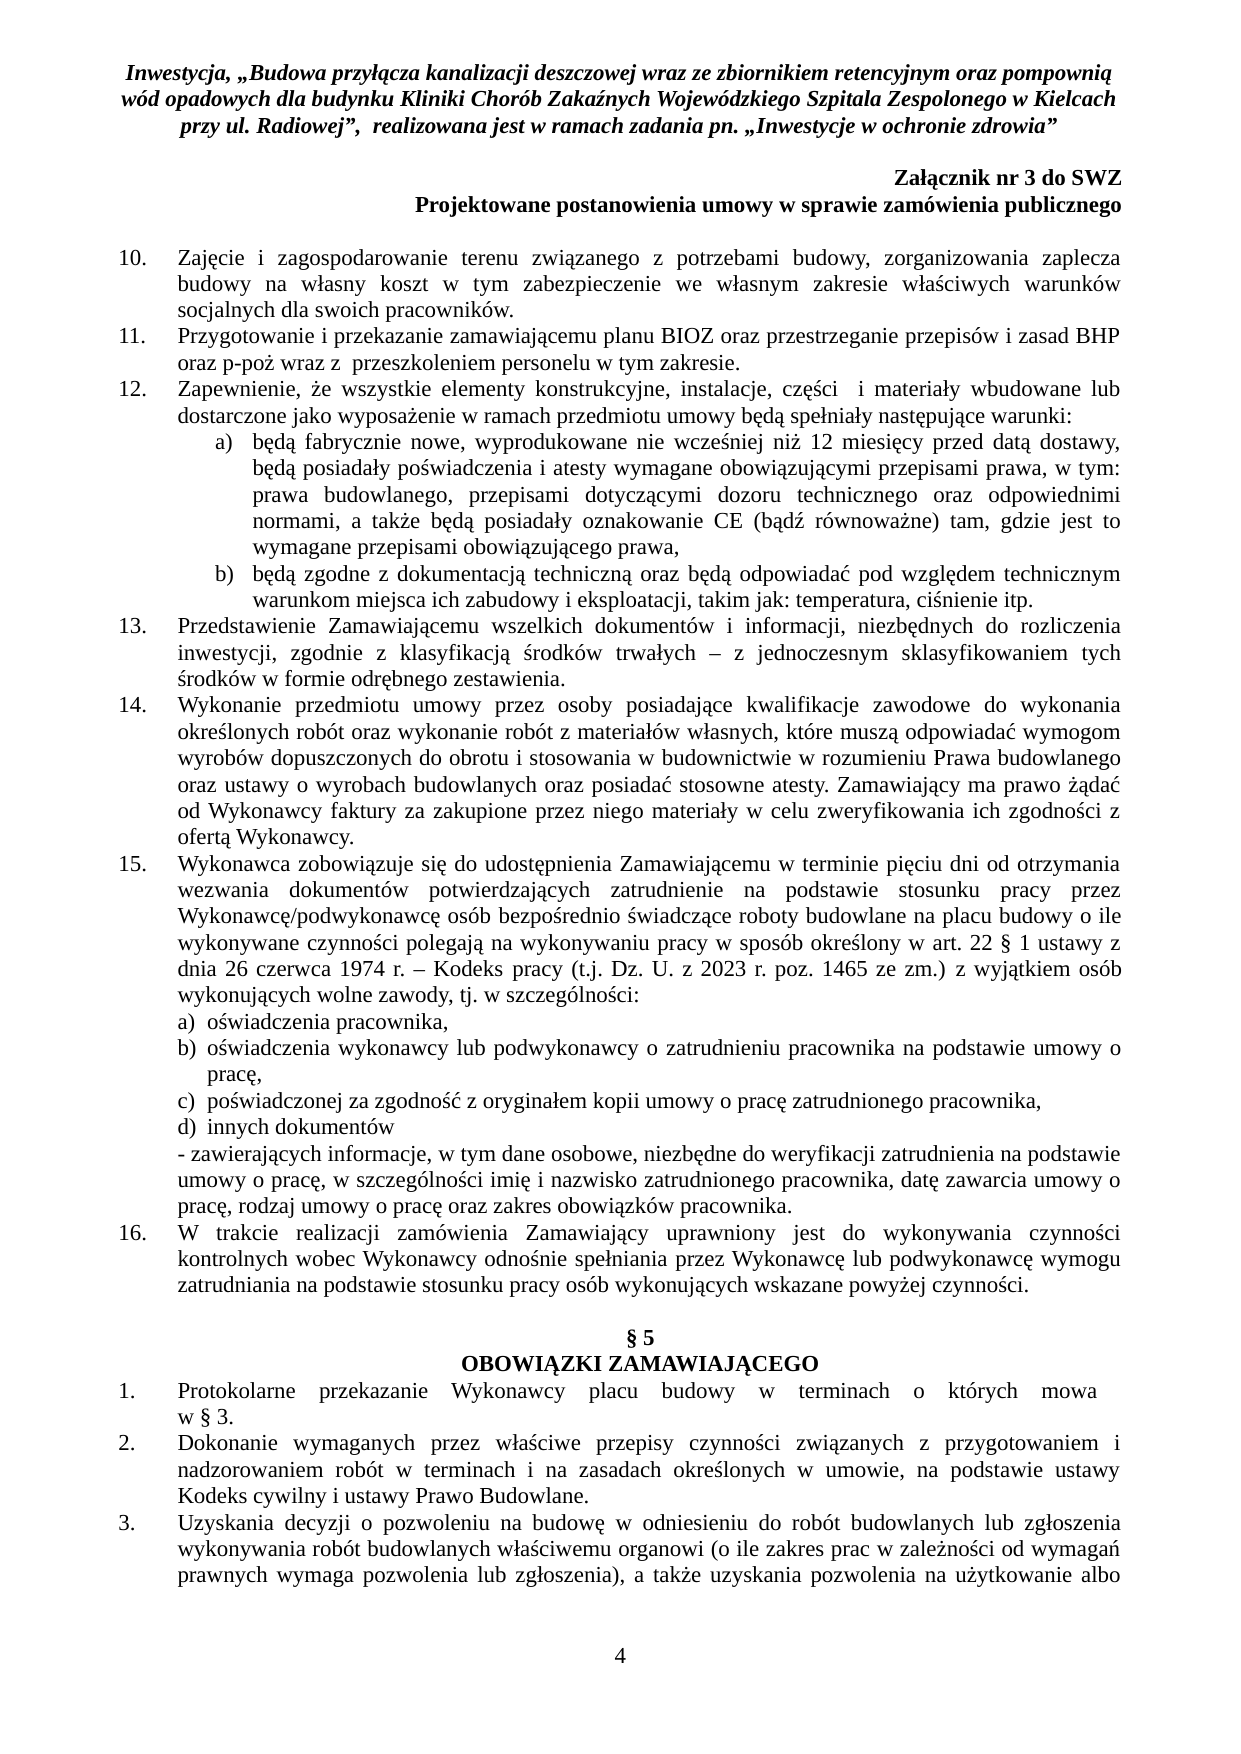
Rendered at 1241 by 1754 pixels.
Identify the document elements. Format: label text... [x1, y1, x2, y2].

list innych dokumentów [177, 1113, 1122, 1139]
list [118, 1508, 1122, 1588]
text § 5 [148, 1324, 1132, 1350]
list Przedstawienie Zamawiającemu wszelkich dokumentów i informacji, niezbędnych do rozliczenia inwestycji, zgodnie z klasyfikacją środków trwałych – z jednoczesnym sklasyfikowaniem tych środków w formie odrębnego zestawienia. [118, 612, 1122, 692]
text - zawierających informacje, w tym dane osobowe, niezbędne do weryfikacji zatrudnienia na podstawie umowy o pracę, w szczególności imię i nazwisko zatrudnionego pracownika, datę zawarcia umowy o pracę, rodzaj umowy o pracę oraz zakres obowiązków pracownika. [177, 1139, 1122, 1219]
list Protokolarne przekazanie Wykonawcy placu budowy w terminach o których mowa w § 3. [118, 1377, 1122, 1429]
list Dokonanie wymaganych przez właściwe przepisy czynności związanych z przygotowaniem i nadzorowaniem robót w terminach i na zasadach określonych w umowie, na podstawie ustawy Kodeks cywilny i ustawy Prawo Budowlane. [118, 1429, 1122, 1508]
list będą fabrycznie nowe, wyprodukowane nie wcześniej niż 12 miesięcy przed datą dostawy, będą posiadały poświadczenia i atesty wymagane obowiązującymi przepisami prawa, w tym: prawa budowlanego, przepisami dotyczącymi dozoru technicznego oraz odpowiednimi normami, a także będą posiadały oznakowanie CE (bądź równoważne) tam, gdzie jest to wymagane przepisami obowiązującego prawa, [215, 428, 1122, 560]
text OBOWIĄZKI ZAMAWIAJĄCEGO [148, 1350, 1132, 1377]
list Wykonawca zobowiązuje się do udostępnienia Zamawiającemu w terminie pięciu dni od otrzymania wezwania dokumentów potwierdzających zatrudnienie na podstawie stosunku pracy przez Wykonawcę/podwykonawcę osób bezpośrednio świadczące roboty budowlane na placu budowy o ile wykonywane czynności polegają na wykonywaniu pracy w sposób określony w art. 22 § 1 ustawy z dnia 26 czerwca 1974 r. – Kodeks pracy (t.j. Dz. U. z 2023 r. poz. 1465 ze zm.) z wyjątkiem osób wykonujących wolne zawody, tj. w szczególności: [118, 850, 1122, 1008]
list Zajęcie i zagospodarowanie terenu związanego z potrzebami budowy, zorganizowania zaplecza budowy na własny koszt w tym zabezpieczenie we własnym zakresie właściwych warunków socjalnych dla swoich pracowników. [118, 243, 1122, 323]
list Zapewnienie, że wszystkie elementy konstrukcyjne, instalacje, części i materiały wbudowane lub dostarczone jako wyposażenie w ramach przedmiotu umowy będą spełniały następujące warunki: [118, 375, 1122, 428]
list oświadczenia pracownika, [177, 1008, 1122, 1034]
list W trakcie realizacji zamówienia Zamawiający uprawniony jest do wykonywania czynności kontrolnych wobec Wykonawcy odnośnie spełniania przez Wykonawcę lub podwykonawcę wymogu zatrudniania na podstawie stosunku pracy osób wykonujących wskazane powyżej czynności. [118, 1219, 1122, 1298]
list poświadczonej za zgodność z oryginałem kopii umowy o pracę zatrudnionego pracownika, [177, 1087, 1122, 1113]
list oświadczenia wykonawcy lub podwykonawcy o zatrudnieniu pracownika na podstawie umowy o pracę, [177, 1034, 1122, 1087]
list będą zgodne z dokumentacją techniczną oraz będą odpowiadać pod względem technicznym warunkom miejsca ich zabudowy i eksploatacji, takim jak: temperatura, ciśnienie itp. [215, 560, 1122, 612]
list Przygotowanie i przekazanie zamawiającemu planu BIOZ oraz przestrzeganie przepisów i zasad BHP oraz p-poż wraz z przeszkoleniem personelu w tym zakresie. [118, 323, 1122, 375]
list Wykonanie przedmiotu umowy przez osoby posiadające kwalifikacje zawodowe do wykonania określonych robót oraz wykonanie robót z materiałów własnych, które muszą odpowiadać wymogom wyrobów dopuszczonych do obrotu i stosowania w budownictwie w rozumieniu Prawa budowlanego oraz ustawy o wyrobach budowlanych oraz posiadać stosowne atesty. Zamawiający ma prawo żądać od Wykonawcy faktury za zakupione przez niego materiały w celu zweryfikowania ich zgodności z ofertą Wykonawcy. [118, 692, 1122, 850]
